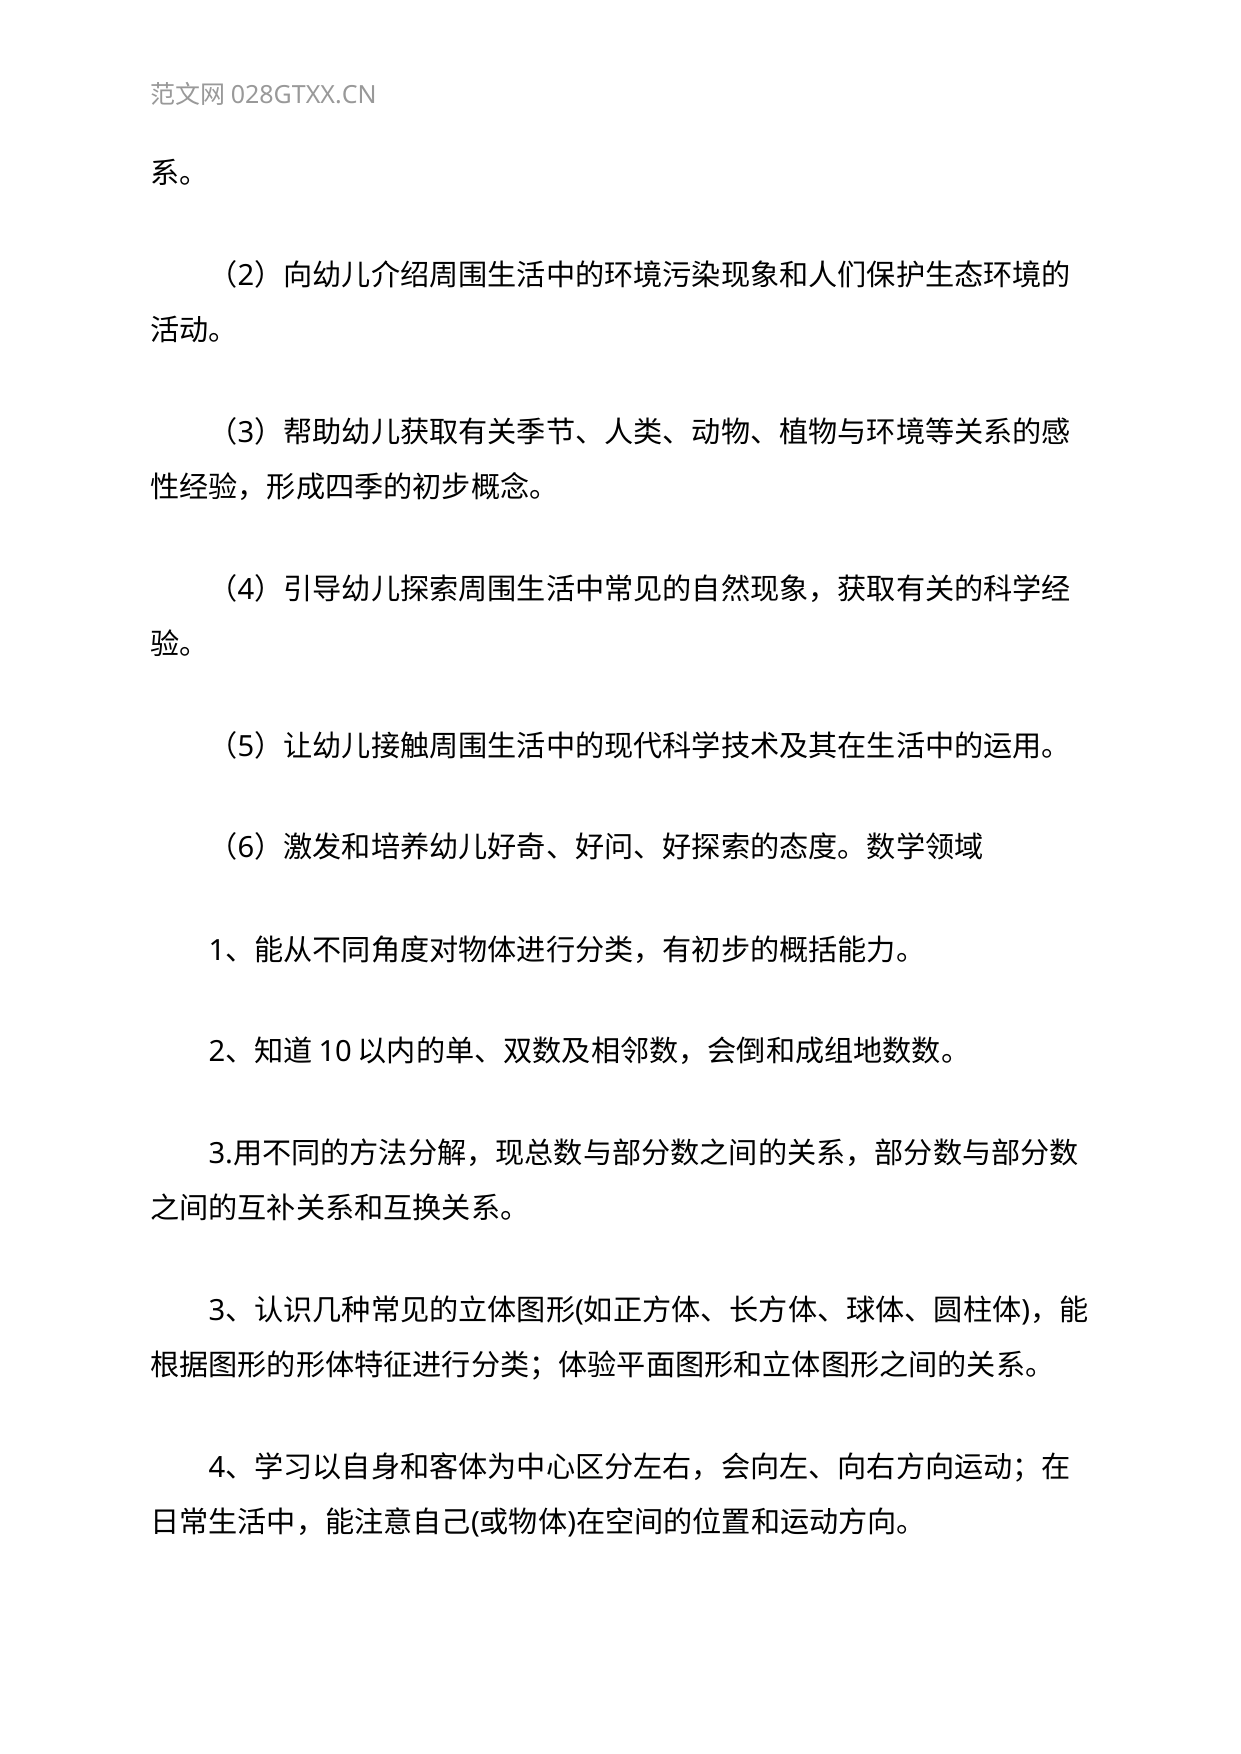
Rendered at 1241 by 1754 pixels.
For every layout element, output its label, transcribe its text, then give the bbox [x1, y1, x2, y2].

text （5）让幼儿接触周围生活中的现代科学技术及其在生活中的运用。 [150, 722, 1090, 764]
text （3）帮助幼儿获取有关季节、人类、动物、植物与环境等关系的感性经验，形成四季的初步概念。 [150, 408, 1090, 506]
text （2）向幼儿介绍周围生活中的环境污染现象和人们保护生态环境的活动。 [150, 252, 1090, 349]
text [150, 150, 1090, 192]
text （6）激发和培养幼儿好奇、好问、好探索的态度。数学领域 [150, 824, 1090, 866]
text 4、学习以自身和客体为中心区分左右，会向左、向右方向运动；在日常生活中，能注意自己(或物体)在空间的位置和运动方向。 [150, 1443, 1090, 1541]
text 1、能从不同角度对物体进行分类，有初步的概括能力。 [150, 926, 1090, 968]
text 3、认识几种常见的立体图形(如正方体、长方体、球体、圆柱体)，能根据图形的形体特征进行分类；体验平面图形和立体图形之间的关系。 [150, 1287, 1090, 1384]
text 3.用不同的方法分解，现总数与部分数之间的关系，部分数与部分数之间的互补关系和互换关系。 [150, 1130, 1090, 1227]
text 2、知道10以内的单、双数及相邻数，会倒和成组地数数。 [150, 1028, 1090, 1070]
text （4）引导幼儿探索周围生活中常见的自然现象，获取有关的科学经验。 [150, 565, 1090, 663]
